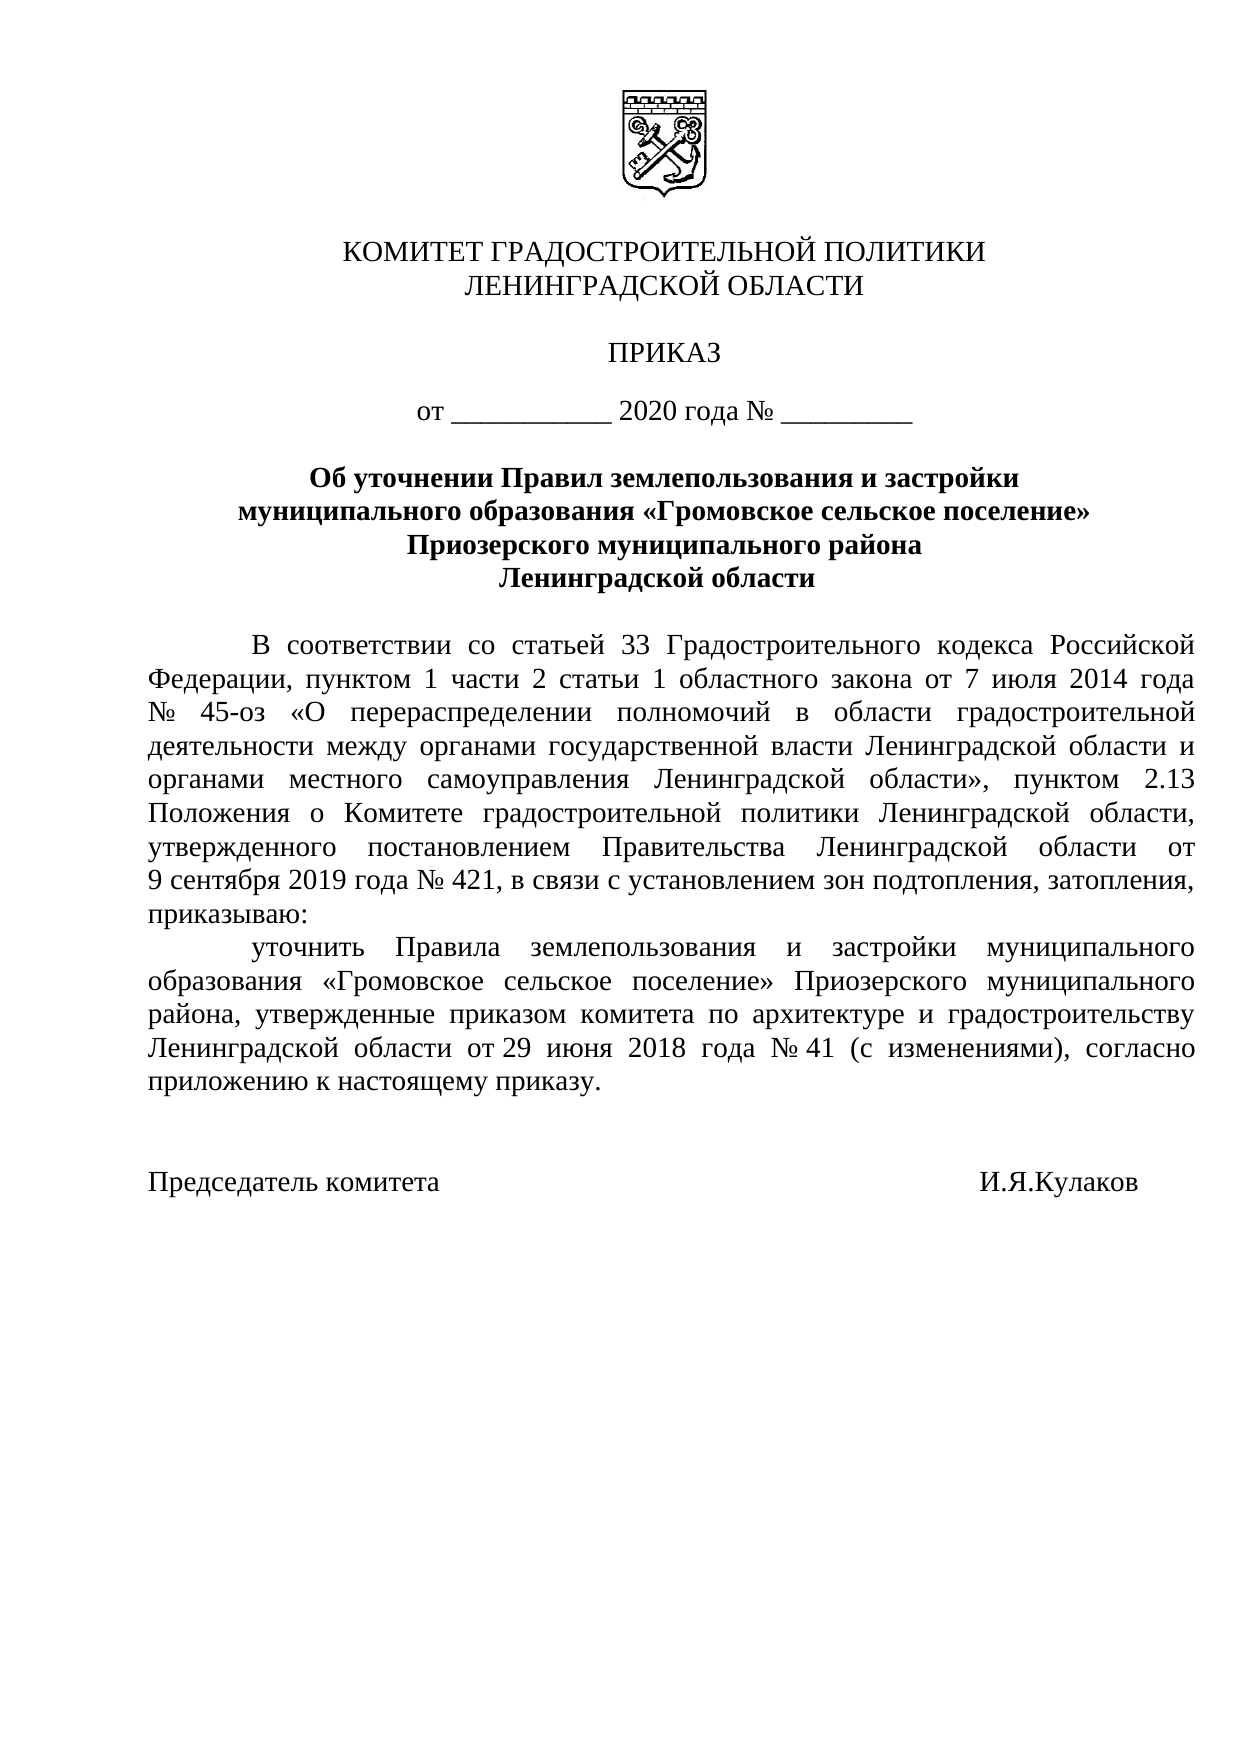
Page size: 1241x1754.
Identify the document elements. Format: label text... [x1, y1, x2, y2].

text В соответствии со статьей 33 Градостроительного кодекса Российской Федерации, пунктом 1 части 2 статьи 1 областного закона от 7 июля 2014 года № 45-оз «О перераспределении полномочий в области градостроительной деятельности между органами государственной власти Ленинградской области и органами местного самоуправления Ленинградской области», пунктом 2.13 Положения о Комитете градостроительной политики Ленинградской области, утвержденного постановлением Правительства Ленинградской области от 9 сентября 2019 года № 421, в связи с установлением зон подтопления, затопления, приказываю: [148, 627, 1196, 929]
text ЛЕНИНГРАДСКОЙ ОБЛАСТИ [148, 268, 1181, 301]
title от ___________ 2020 года № _________ [148, 393, 1181, 426]
text Ленинградской области [118, 560, 1196, 594]
picture [620, 88, 709, 201]
text Об уточнении Правил землепользования и застройки [148, 460, 1181, 493]
text Приозерского муниципального района [148, 527, 1181, 560]
text КОМИТЕТ ГРАДОСТРОИТЕЛЬНОЙ ПОЛИТИКИ [148, 234, 1181, 268]
title ПРИКАЗ [148, 335, 1181, 368]
text Председатель комитета И.Я.Кулаков [148, 1164, 1181, 1198]
text муниципального образования «Громовское сельское поселение» [148, 493, 1181, 527]
text уточнить Правила землепользования и застройки муниципального образования «Громовское сельское поселение» Приозерского муниципального района, утвержденные приказом комитета по архитектуре и градостроительству Ленинградской области от 29 июня 2018 года № 41 (с изменениями), согласно приложению к настоящему приказу. [148, 929, 1196, 1097]
